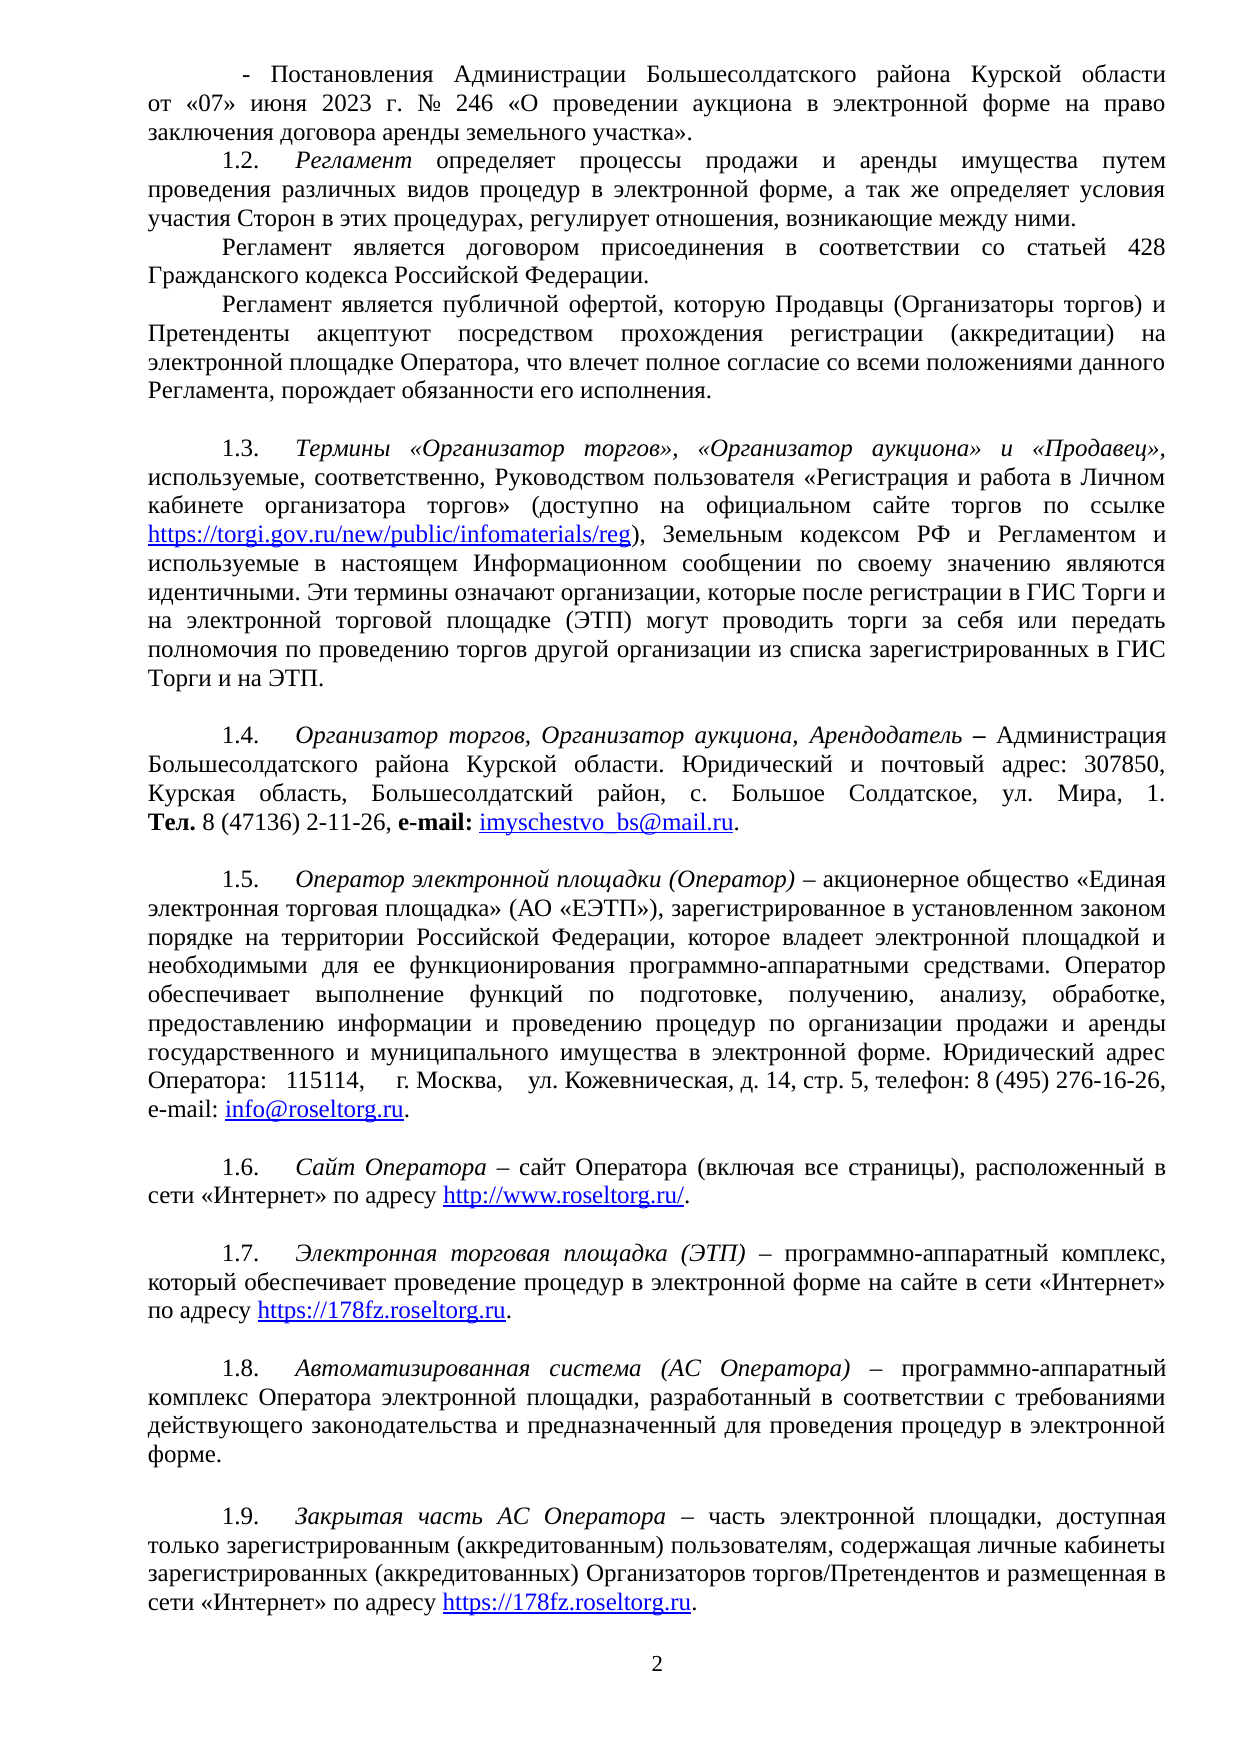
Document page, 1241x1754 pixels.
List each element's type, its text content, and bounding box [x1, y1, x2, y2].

text Регламент является договором присоединения в соответствии со статьей 428 Гражданского кодекса Российской Федерации. [148, 232, 1167, 289]
text Регламент является публичной офертой, которую Продавцы (Организаторы торгов) и Претенденты акцептуют посредством прохождения регистрации (аккредитации) на электронной площадке Оператора, что влечет полное согласие со всеми положениями данного Регламента, порождает обязанности его исполнения. [148, 289, 1167, 404]
text - Постановления Администрации Большесолдатского района Курской области от «07» июня 2023 г. № 246 «О проведении аукциона в электронной форме на право заключения договора аренды земельного участка». [148, 59, 1167, 145]
list Сайт Оператора – сайт Оператора (включая все страницы), расположенный в сети «Интернет» по адресу http://www.roseltorg.ru/. [148, 1152, 1167, 1209]
list Термины «Организатор торгов», «Организатор аукциона» и «Продавец», используемые, соответственно, Руководством пользователя «Регистрация и работа в Личном кабинете организатора торгов» (доступно на официальном сайте торгов по ссылке https://torgi.gov.ru/new/public/infomaterials/reg), Земельным кодексом РФ и Регламентом и используемые в настоящем Информационном сообщении по своему значению являются идентичными. Эти термины означают организации, которые после регистрации в ГИС Торги и на электронной торговой площадке (ЭТП) могут проводить торги за себя или передать полномочия по проведению торгов другой организации из списка зарегистрированных в ГИС Торги и на ЭТП. [148, 433, 1167, 692]
list Электронная торговая площадка (ЭТП) – программно-аппаратный комплекс, который обеспечивает проведение процедур в электронной форме на сайте в сети «Интернет» по адресу https://178fz.roseltorg.ru. [148, 1238, 1167, 1324]
list Организатор торгов, Организатор аукциона, Арендодатель – Администрация Большесолдатского района Курской области. Юридический и почтовый адрес: 307850, Курская область, Большесолдатский район, с. Большое Солдатское, ул. Мира, 1. Тел. 8 (47136) 2-11-26, e-mail: imyschestvo_bs@mail.ru. [148, 720, 1167, 835]
list Закрытая часть АС Оператора – часть электронной площадки, доступная только зарегистрированным (аккредитованным) пользователям, содержащая личные кабинеты зарегистрированных (аккредитованных) Организаторов торгов/Претендентов и размещенная в сети «Интернет» по адресу https://178fz.roseltorg.ru. [148, 1501, 1167, 1616]
list Оператор электронной площадки (Оператор) – акционерное общество «Единая электронная торговая площадка» (АО «ЕЭТП»), зарегистрированное в установленном законом порядке на территории Российской Федерации, которое владеет электронной площадкой и необходимыми для ее функционирования программно-аппаратными средствами. Оператор обеспечивает выполнение функций по подготовке, получению, анализу, обработке, предоставлению информации и проведению процедур по организации продажи и аренды государственного и муниципального имущества в электронной форме. Юридический адрес Оператора: 115114, г. Москва, ул. Кожевническая, д. 14, стр. 5, телефон: 8 (495) 276-16-26, e-mail: info@roseltorg.ru. [148, 864, 1167, 1123]
list Регламент определяет процессы продажи и аренды имущества путем проведения различных видов процедур в электронной форме, а так же определяет условия участия Сторон в этих процедурах, регулирует отношения, возникающие между ними. [148, 145, 1167, 232]
list Автоматизированная система (АС Оператора) – программно-аппаратный комплекс Оператора электронной площадки, разработанный в соответствии с требованиями действующего законодательства и предназначенный для проведения процедур в электронной форме. [148, 1353, 1167, 1468]
